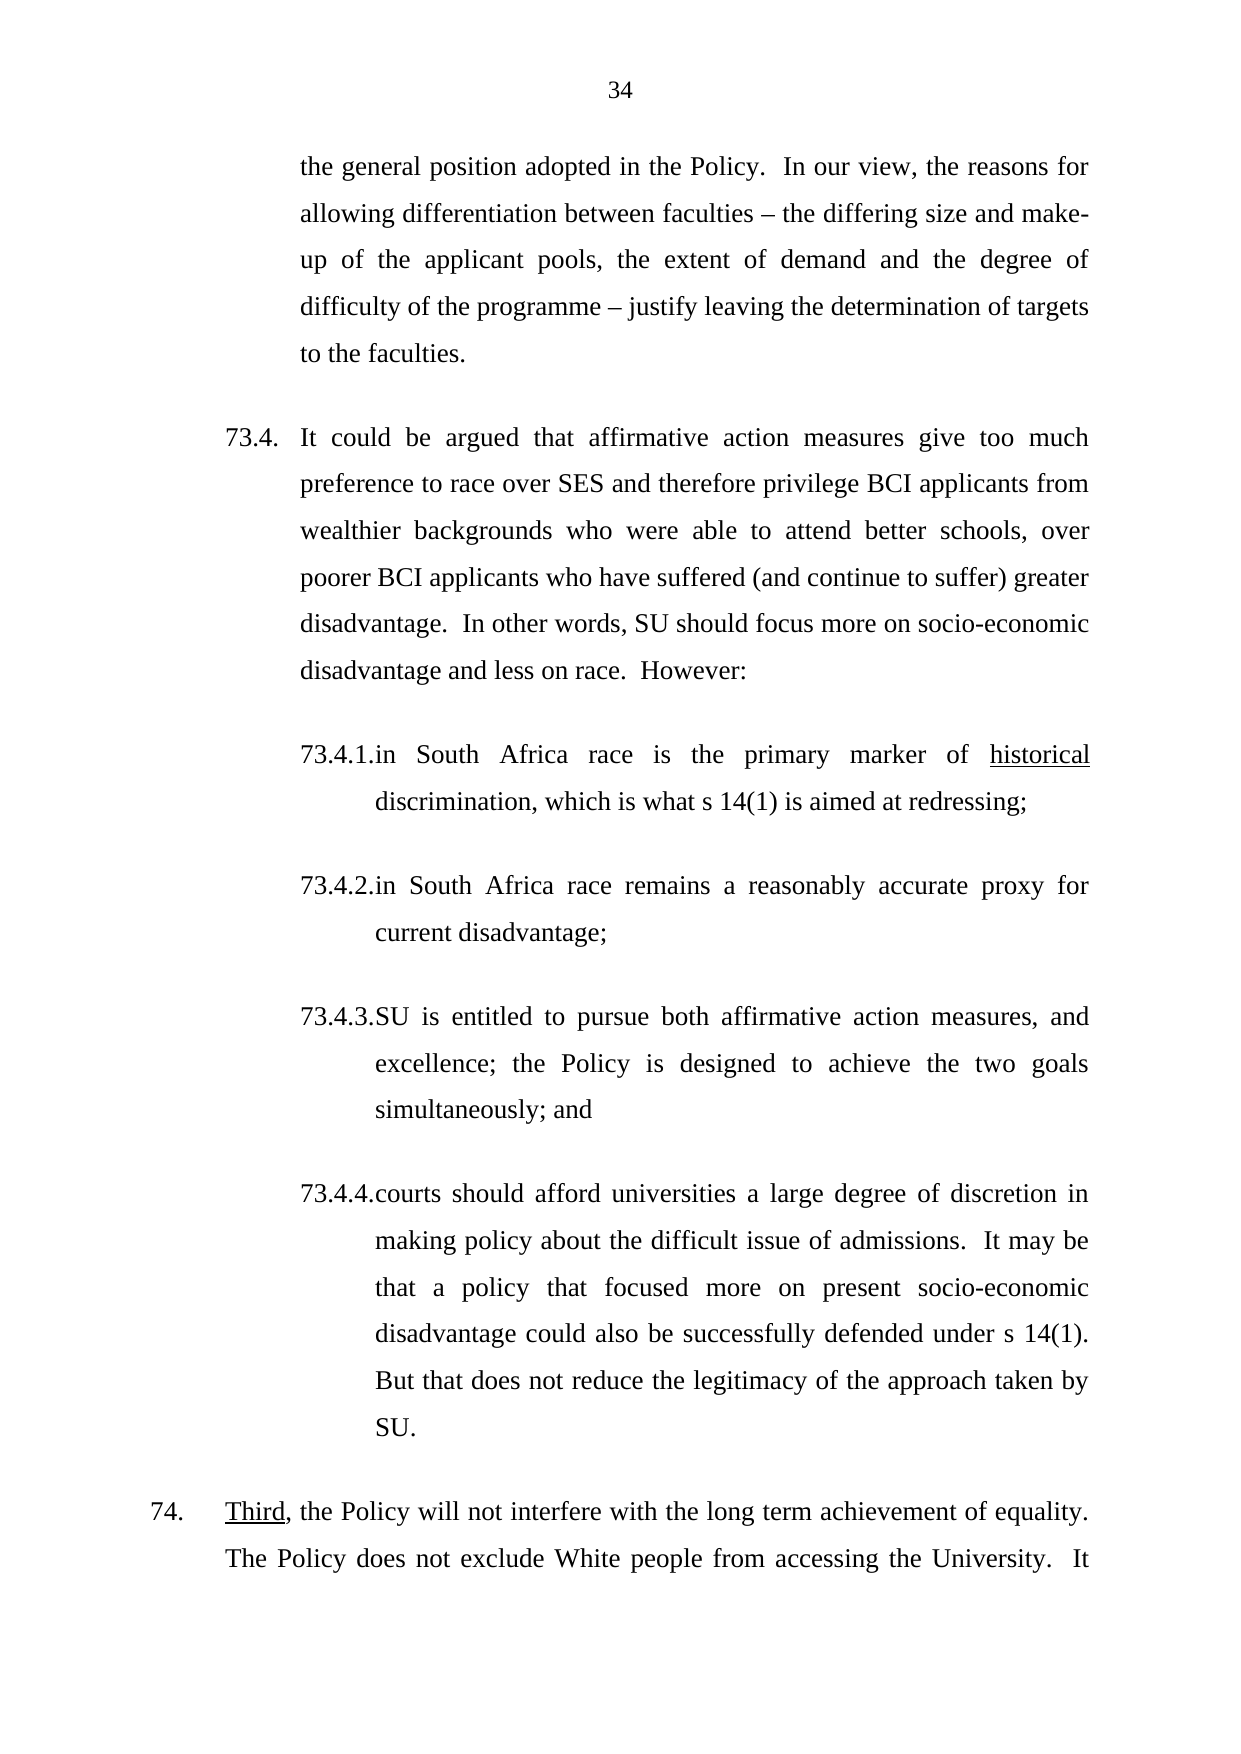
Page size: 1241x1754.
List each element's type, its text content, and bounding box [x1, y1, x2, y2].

list in South Africa race remains a reasonably accurate proxy for current disadvantage; [300, 869, 1090, 947]
list courts should afford universities a large degree of discretion in making policy about the difficult issue of admissions. It may be that a policy that focused more on present socio-economic disadvantage could also be successfully defended under s 14(1). But that does not reduce the legitimacy of the approach taken by SU. [300, 1177, 1090, 1442]
list in South Africa race is the primary marker of historical discrimination, which is what s 14(1) is aimed at redressing; [300, 738, 1090, 816]
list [225, 150, 1090, 368]
list SU is entitled to pursue both affirmative action measures, and excellence; the Policy is designed to achieve the two goals simultaneously; and [300, 1000, 1090, 1124]
list It could be argued that affirmative action measures give too much preference to race over SES and therefore privilege BCI applicants from wealthier backgrounds who were able to attend better schools, over poorer BCI applicants who have suffered (and continue to suffer) greater disadvantage. In other words, SU should focus more on socio-economic disadvantage and less on race. However: [225, 421, 1090, 685]
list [150, 1495, 1090, 1573]
